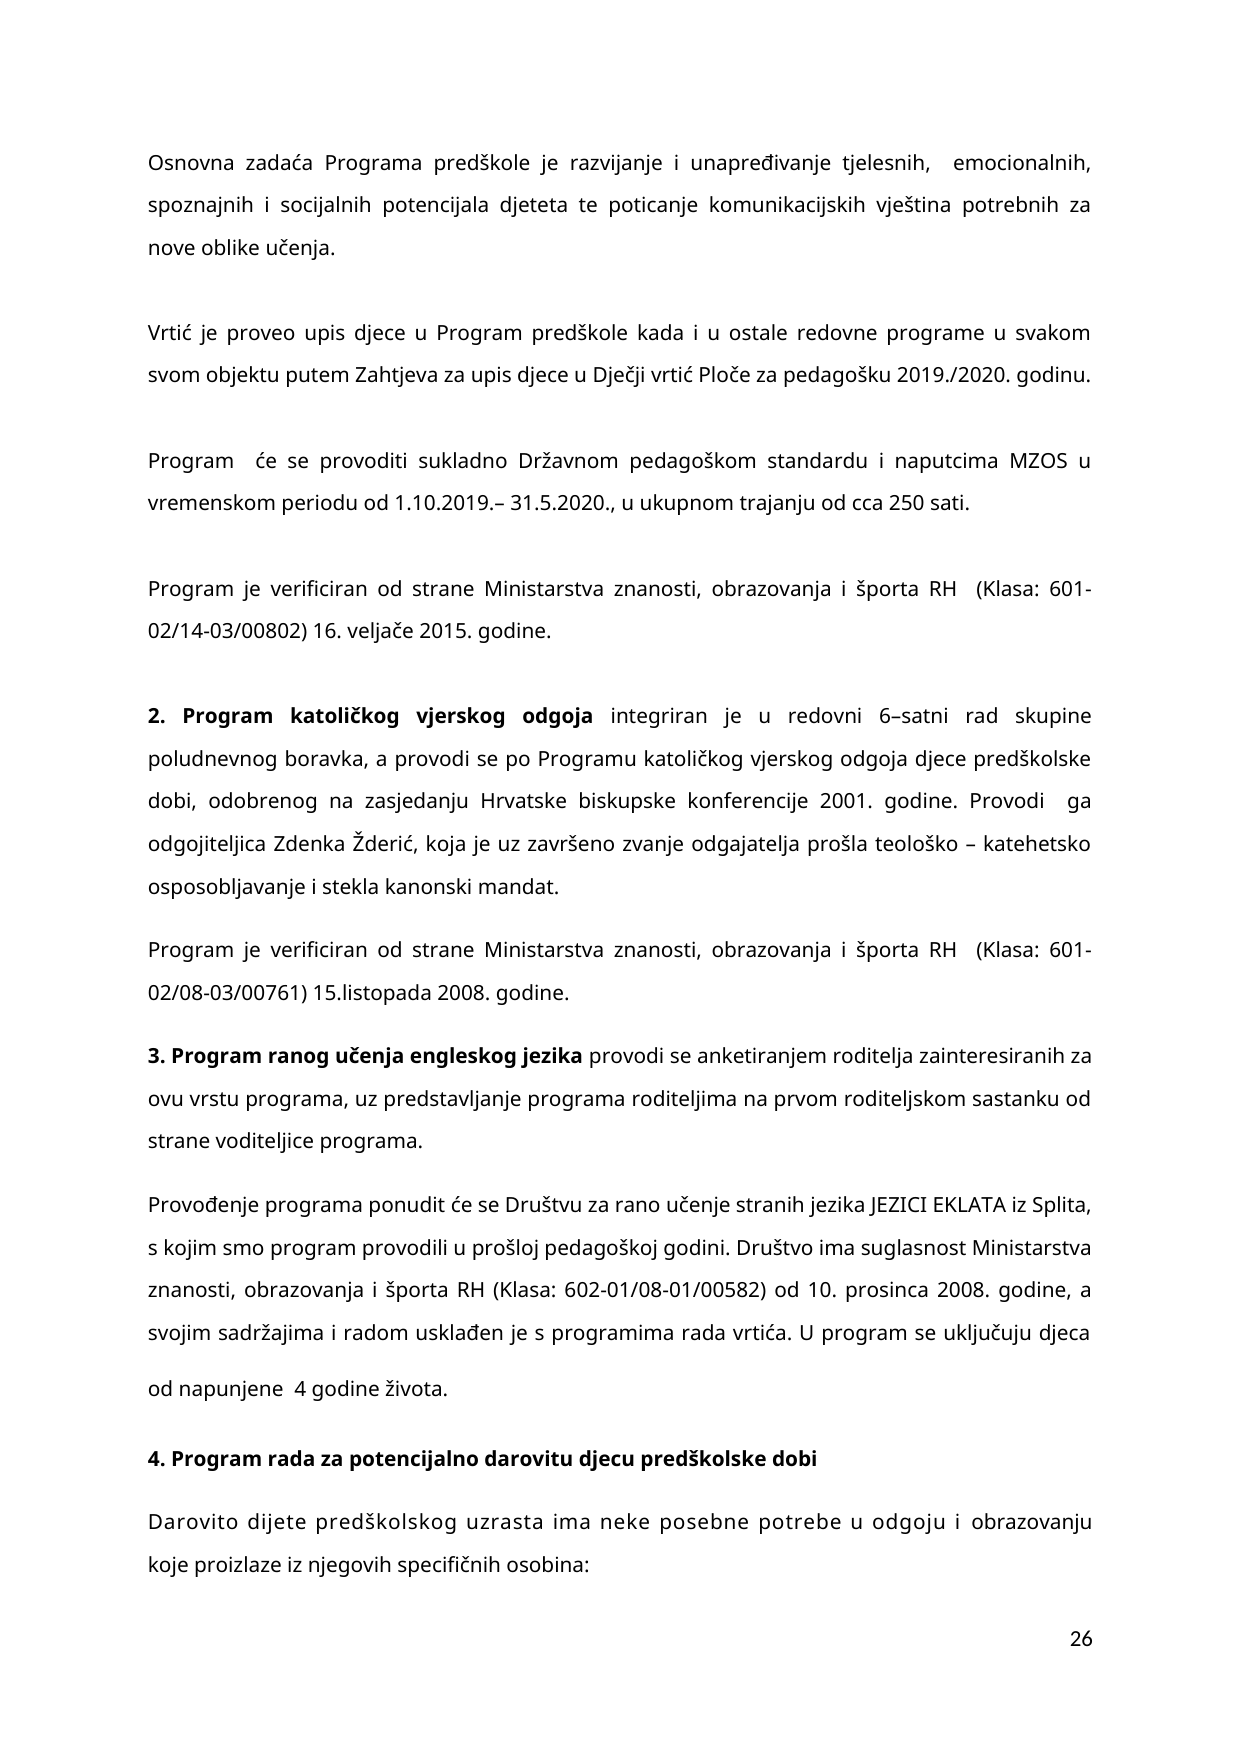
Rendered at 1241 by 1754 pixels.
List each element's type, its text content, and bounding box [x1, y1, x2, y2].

text Vrtić je proveo upis djece u Program predškole kada i u ostale redovne programe u svakom svom objektu putem Zahtjeva za upis djece u Dječji vrtić Ploče za pedagošku 2019./2020. godinu. [148, 318, 1093, 389]
text Osnovna zadaća Programa predškole je razvijanje i unapređivanje tjelesnih, emocionalnih, spoznajnih i socijalnih potencijala djeteta te poticanje komunikacijskih vještina potrebnih za nove oblike učenja. [148, 148, 1093, 261]
text 3. Program ranog učenja engleskog jezika provodi se anketiranjem roditelja zainteresiranih za ovu vrstu programa, uz predstavljanje programa roditeljima na prvom roditeljskom sastanku od strane voditeljice programa. [148, 1041, 1093, 1155]
text Program će se provoditi sukladno Državnom pedagoškom standardu i naputcima MZOS u vremenskom periodu od 1.10.2019.– 31.5.2020., u ukupnom trajanju od cca 250 sati. [148, 446, 1093, 517]
text Program je verificiran od strane Ministarstva znanosti, obrazovanja i športa RH (Klasa: 601-02/08-03/00761) 15.listopada 2008. godine. [148, 935, 1093, 1006]
text 2. Program katoličkog vjerskog odgoja integriran je u redovni 6–satni rad skupine poludnevnog boravka, a provodi se po Programu katoličkog vjerskog odgoja djece predškolske dobi, odobrenog na zasjedanju Hrvatske biskupske konferencije 2001. godine. Provodi ga odgojiteljica Zdenka Žderić, koja je uz završeno zvanje odgajatelja prošla teološko – katehetsko osposobljavanje i stekla kanonski mandat. [148, 701, 1093, 900]
text 4. Program rada za potencijalno darovitu djecu predškolske dobi [148, 1444, 1093, 1472]
text Provođenje programa ponudit će se Društvu za rano učenje stranih jezika JEZICI EKLATA iz Splita, s kojim smo program provodili u prošloj pedagoškoj godini. Društvo ima suglasnost Ministarstva znanosti, obrazovanja i športa RH (Klasa: 602-01/08-01/00582) od 10. prosinca 2008. godine, a svojim sadržajima i radom usklađen je s programima rada vrtića. U program se uključuju djeca od napunjene 4 godine života. [148, 1190, 1093, 1404]
text Program je verificiran od strane Ministarstva znanosti, obrazovanja i športa RH (Klasa: 601-02/14-03/00802) 16. veljače 2015. godine. [148, 574, 1093, 645]
text Darovito dijete predškolskog uzrasta ima neke posebne potrebe u odgoju i obrazovanju koje proizlaze iz njegovih specifičnih osobina: [148, 1507, 1093, 1578]
